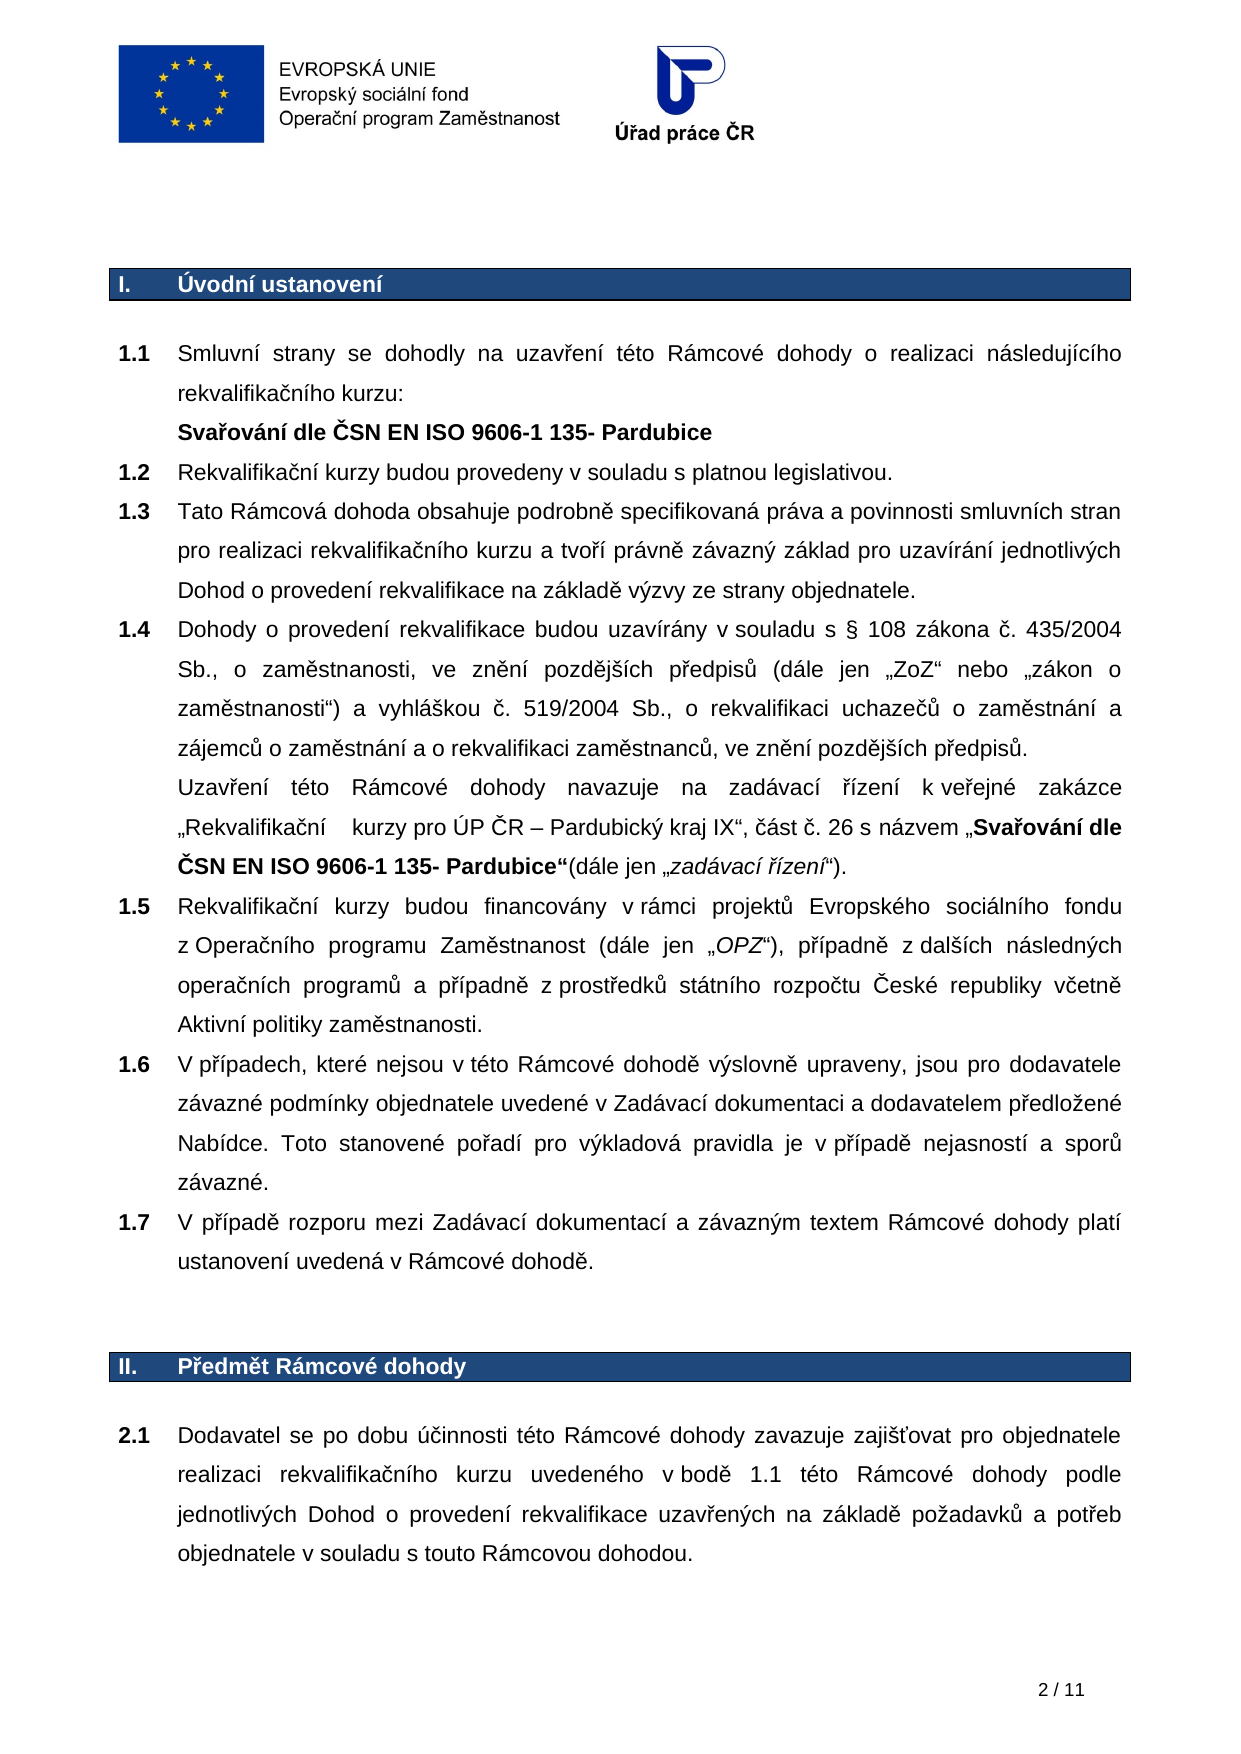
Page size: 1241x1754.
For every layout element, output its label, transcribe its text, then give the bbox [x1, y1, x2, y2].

list Dohody o provedení rekvalifikace budou uzavírány v souladu s § 108 zákona č. 435/2004 Sb., o zaměstnanosti, ve znění pozdějších předpisů (dále jen „ZoZ“ nebo „zákon o zaměstnanosti“) a vyhláškou č. 519/2004 Sb., o rekvalifikaci uchazečů o zaměstnání a zájemců o zaměstnání a o rekvalifikaci zaměstnanců, ve znění pozdějších předpisů. [118, 616, 1122, 761]
list Svařování dle ČSN EN ISO 9606-1 135- Pardubice [177, 419, 1122, 445]
list Rekvalifikační kurzy budou financovány v rámci projektů Evropského sociálního fondu z Operačního programu Zaměstnanost (dále jen „OPZ“), případně z dalších následných operačních programů a případně z prostředků státního rozpočtu České republiky včetně Aktivní politiky zaměstnanosti. [118, 893, 1122, 1037]
subtitle Předmět Rámcové dohody [110, 1353, 1130, 1381]
list V případech, které nejsou v této Rámcové dohodě výslovně upraveny, jsou pro dodavatele závazné podmínky objednatele uvedené v Zadávací dokumentaci a dodavatelem předložené Nabídce. Toto stanovené pořadí pro výkladová pravidla je v případě nejasností a sporů závazné. [118, 1051, 1122, 1195]
list Tato Rámcová dohoda obsahuje podrobně specifikovaná práva a povinnosti smluvních stran pro realizaci rekvalifikačního kurzu a tvoří právně závazný základ pro uzavírání jednotlivých Dohod o provedení rekvalifikace na základě výzvy ze strany objednatele. [118, 498, 1122, 603]
list Uzavření této Rámcové dohody navazuje na zadávací řízení k veřejné zakázce „Rekvalifikační kurzy pro ÚP ČR – Pardubický kraj IX“, část č. 26 s názvem „Svařování dle ČSN EN ISO 9606-1 135- Pardubice“(dále jen „zadávací řízení“). [177, 774, 1122, 879]
subtitle Úvodní ustanovení [110, 269, 1130, 299]
picture [118, 14, 786, 174]
list V případě rozporu mezi Zadávací dokumentací a závazným textem Rámcové dohody platí ustanovení uvedená v Rámcové dohodě. [118, 1208, 1122, 1274]
list Rekvalifikační kurzy budou provedeny v souladu s platnou legislativou. [118, 458, 1122, 485]
list Smluvní strany se dohodly na uzavření této Rámcové dohody o realizaci následujícího rekvalifikačního kurzu: [118, 340, 1122, 406]
list Dodavatel se po dobu účinnosti této Rámcové dohody zavazuje zajišťovat pro objednatele realizaci rekvalifikačního kurzu uvedeného v bodě 1.1 této Rámcové dohody podle jednotlivých Dohod o provedení rekvalifikace uzavřených na základě požadavků a potřeb objednatele v souladu s touto Rámcovou dohodou. [118, 1422, 1122, 1567]
